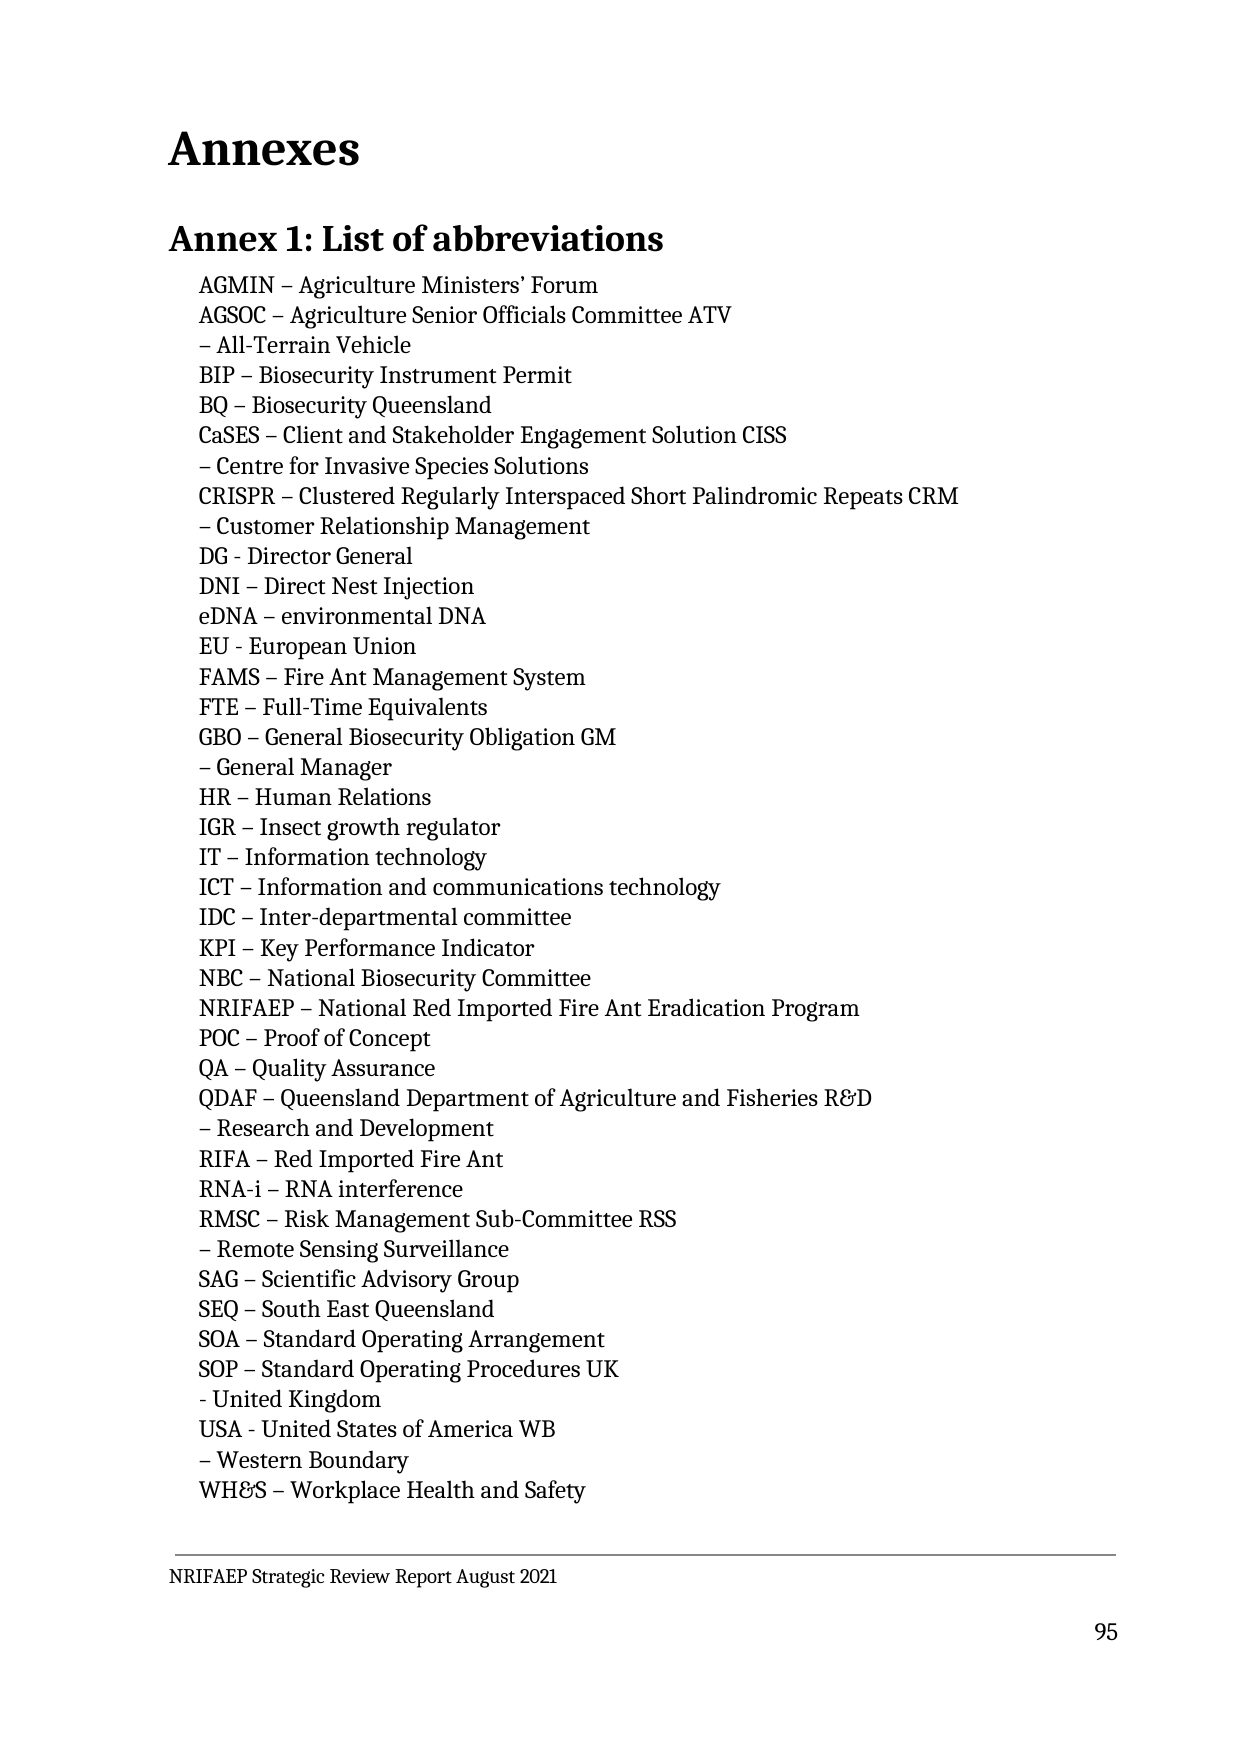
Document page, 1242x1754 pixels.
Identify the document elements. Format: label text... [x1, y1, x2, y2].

text ICT – Information and communications technology IDC – Inter-departmental committee [198, 873, 744, 932]
subtitle Annex 1: List of abbreviations [169, 217, 1187, 260]
text FAMS – Fire Ant Management System FTE – Full-Time Equivalents [198, 662, 624, 721]
text IGR – Insect growth regulator IT – Information technology [198, 813, 520, 872]
text QA – Quality Assurance [198, 1054, 1187, 1083]
text HR – Human Relations [198, 783, 1187, 812]
text BIP – Biosecurity Instrument Permit BQ – Biosecurity Queensland [198, 361, 593, 420]
text SOA – Standard Operating Arrangement SOP – Standard Operating Procedures UK - United Kingdom [198, 1325, 624, 1414]
text AGSOC – Agriculture Senior Officials Committee ATV – All-Terrain Vehicle [198, 301, 744, 360]
text RIFA – Red Imported Fire Ant RNA-i – RNA interference [198, 1144, 512, 1203]
text CaSES – Client and Stakeholder Engagement Solution CISS – Centre for Invasive Species Solutions [198, 421, 802, 480]
text GBO – General Biosecurity Obligation GM – General Manager [198, 723, 624, 781]
text QDAF – Queensland Department of Agriculture and Fisheries R&D – Research and Development [198, 1084, 888, 1143]
text DG - Director General [198, 542, 1187, 571]
text KPI – Key Performance Indicator [198, 933, 1187, 962]
text USA - United States of America WB – Western Boundary [198, 1415, 556, 1474]
text SAG – Scientific Advisory Group SEQ – South East Queensland [198, 1265, 556, 1324]
text AGMIN – Agriculture Ministers’ Forum [198, 271, 1187, 299]
text RMSC – Risk Management Sub-Committee RSS – Remote Sensing Surveillance [198, 1205, 680, 1263]
text WH&S – Workplace Health and Safety [198, 1476, 1187, 1504]
text NRIFAEP – National Red Imported Fire Ant Eradication Program POC – Proof of Concept [198, 994, 888, 1053]
subtitle Annexes [169, 119, 1187, 177]
text NBC – National Biosecurity Committee [198, 964, 1187, 992]
text CRISPR – Clustered Regularly Interspaced Short Palindromic Repeats CRM – Customer Relationship Management [198, 482, 976, 541]
text DNI – Direct Nest Injection eDNA – environmental DNA EU - European Union [198, 572, 520, 661]
